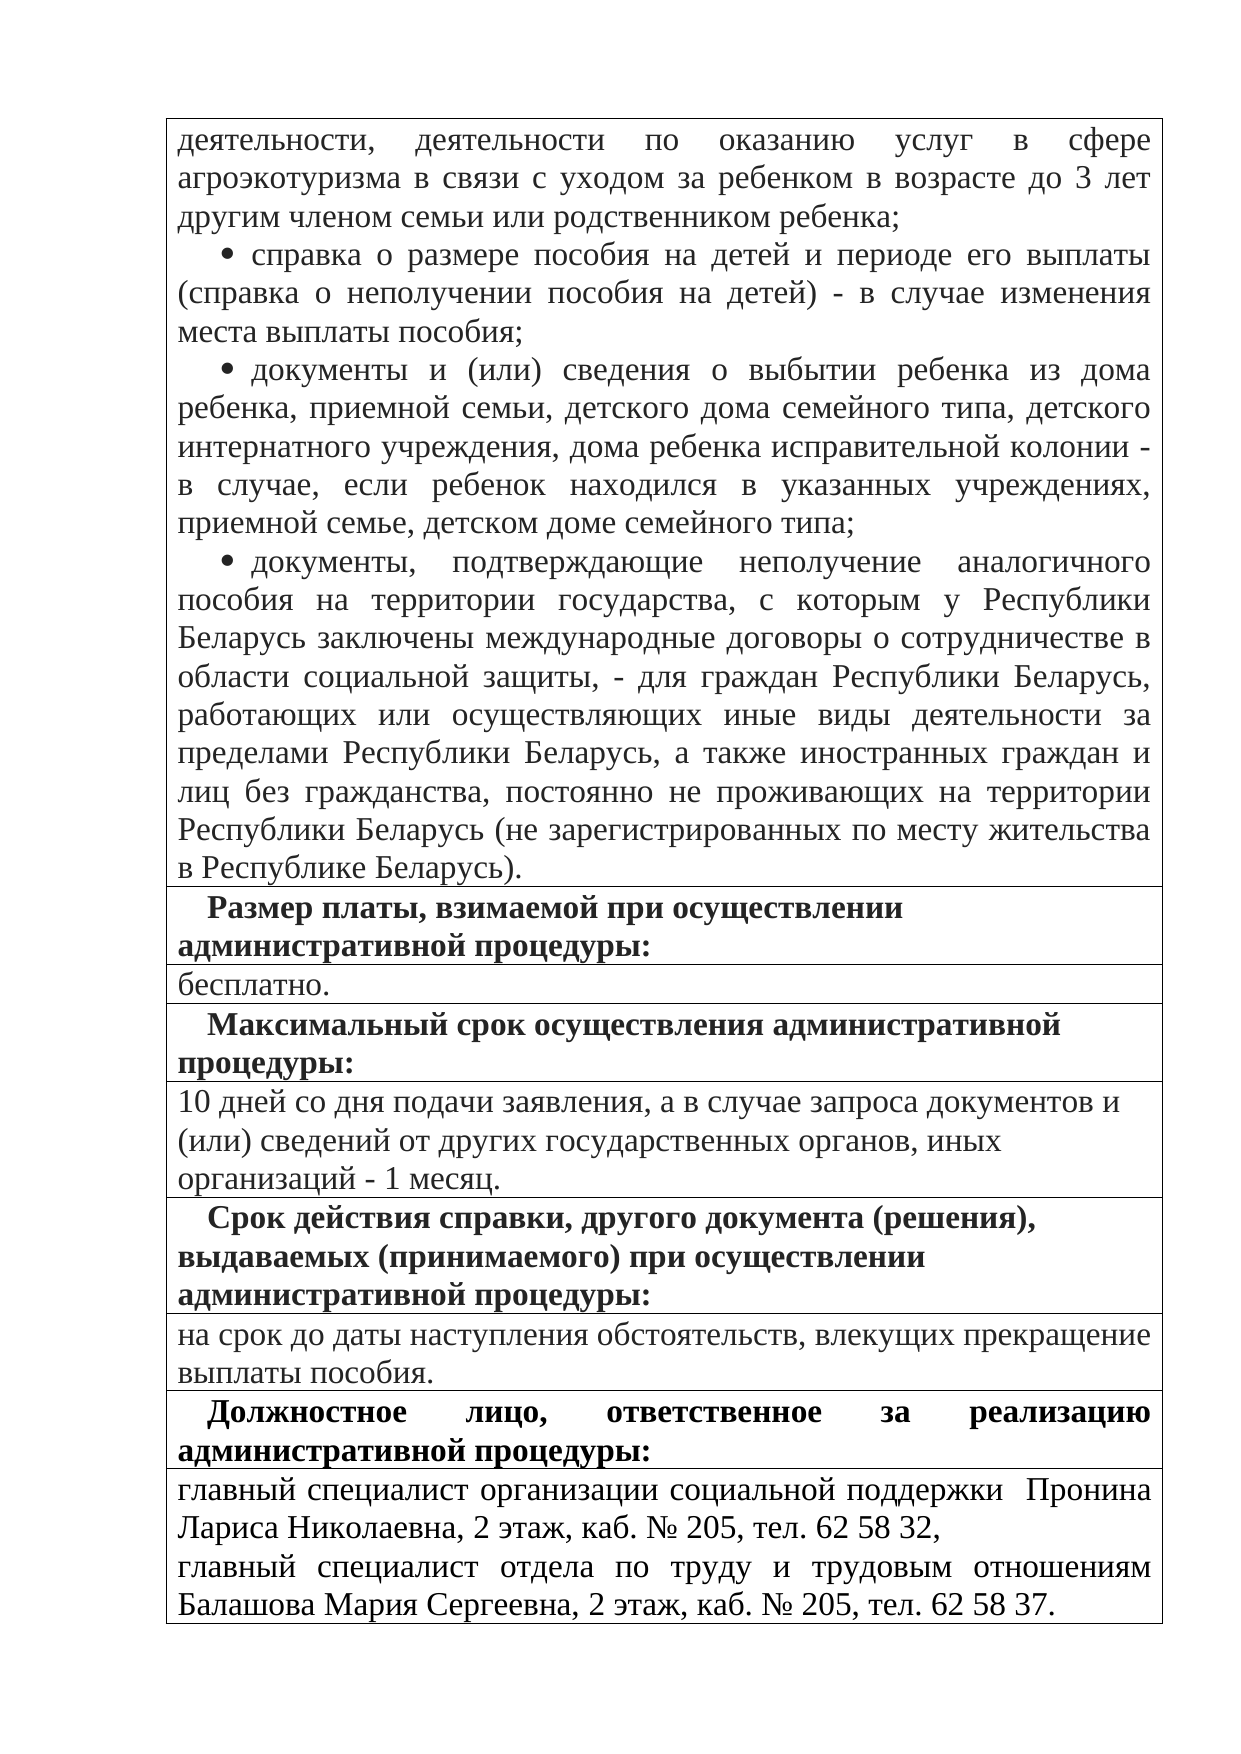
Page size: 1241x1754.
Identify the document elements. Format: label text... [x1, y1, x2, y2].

table_cell главный специалист организации социальной поддержки Пронина Лариса Николаевна, 2 этаж, каб. № 205, тел. 62 58 32, главный специалист отдела по труду и трудовым отношениям Балашова Мария Сергеевна, 2 этаж, каб. № 205, тел. 62 58 37. [167, 1469, 1162, 1622]
table_cell бесплатно. [167, 965, 1162, 1003]
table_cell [167, 119, 1162, 886]
table_cell на срок до даты наступления обстоятельств, влекущих прекращение выплаты пособия. [167, 1314, 1162, 1390]
table_cell Должностное лицо, ответственное за реализацию административной процедуры: [167, 1391, 1162, 1468]
table_cell Максимальный срок осуществления административной процедуры: [167, 1004, 1162, 1081]
table_cell 10 дней со дня подачи заявления, а в случае запроса документов и (или) сведений от других государственных органов, иных организаций - 1 месяц. [167, 1082, 1162, 1197]
table_cell Срок действия справки, другого документа (решения), выдаваемых (принимаемого) при осуществлении административной процедуры: [167, 1198, 1162, 1313]
table_cell Размер платы, взимаемой при осуществлении административной процедуры: [167, 887, 1162, 963]
